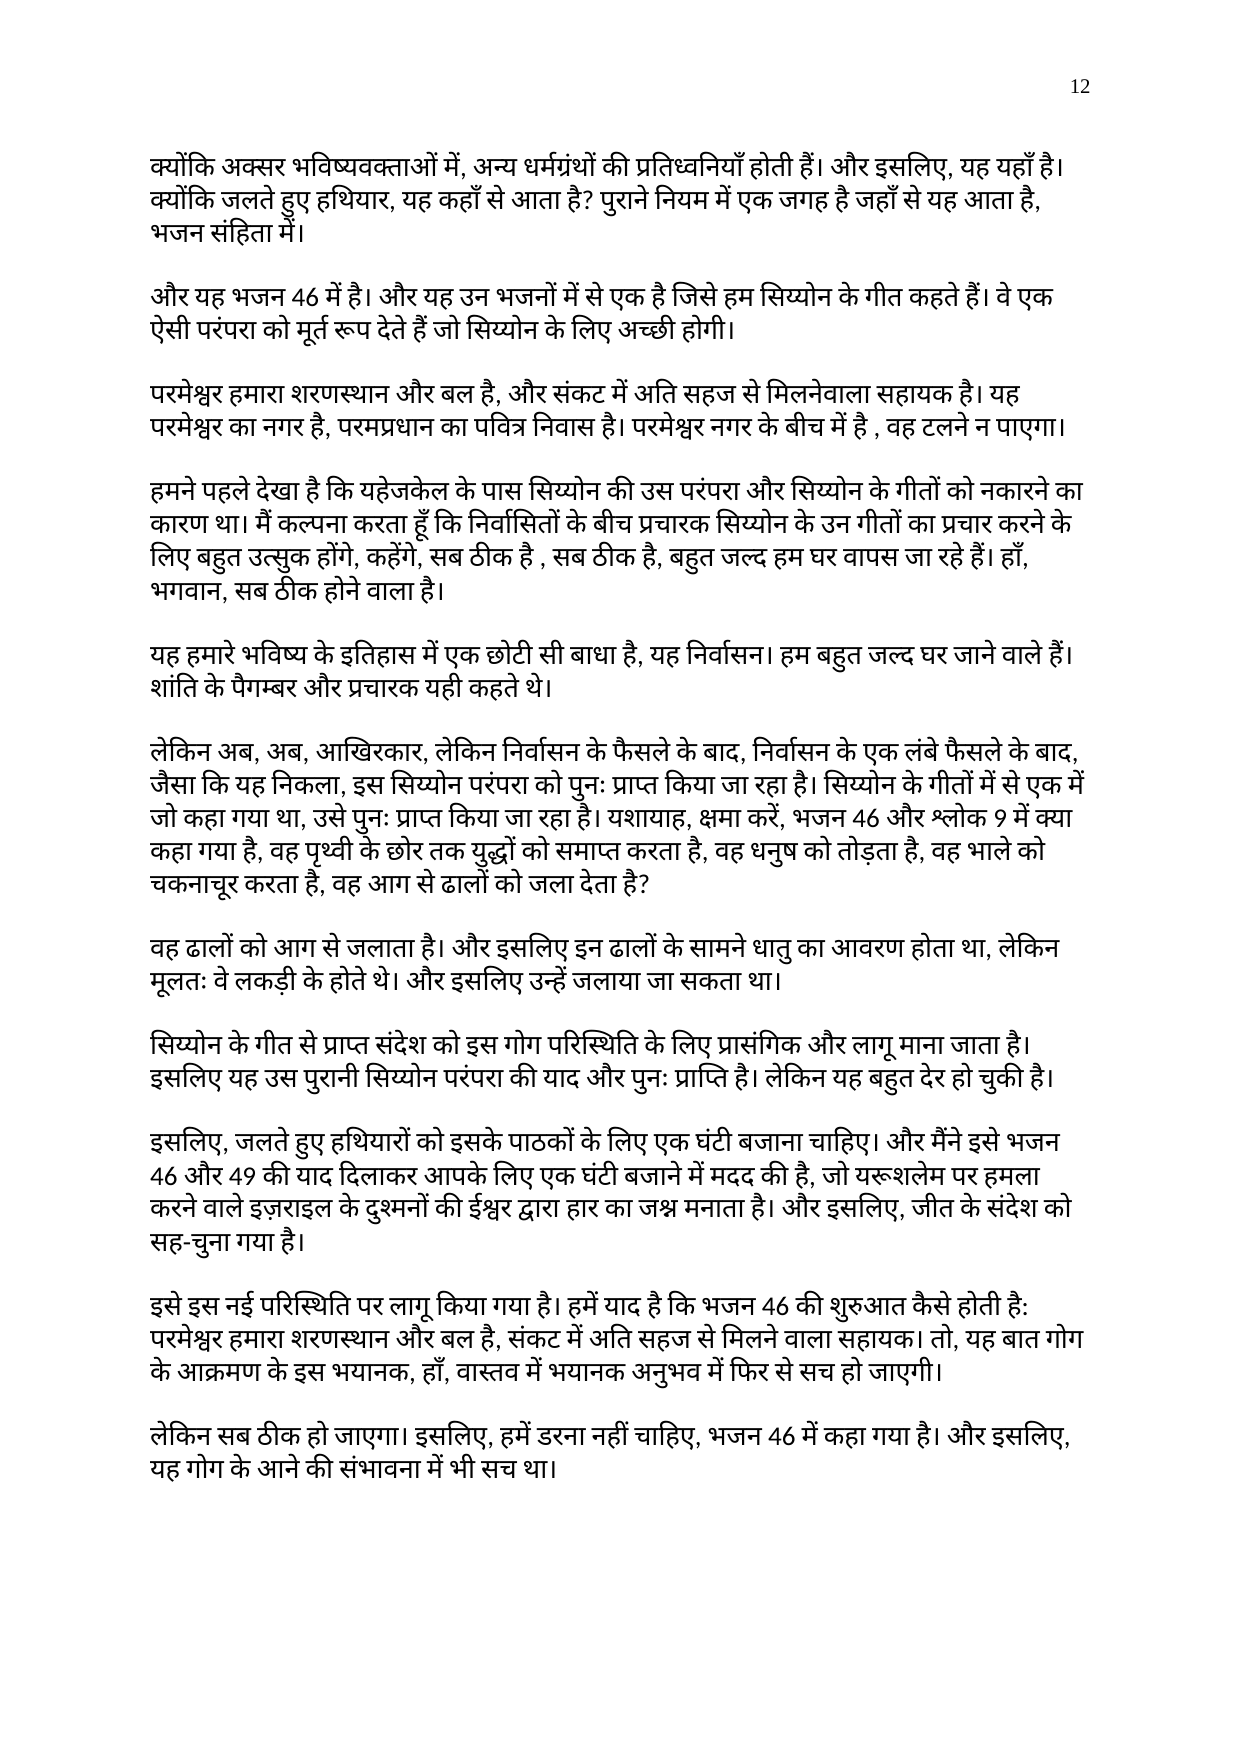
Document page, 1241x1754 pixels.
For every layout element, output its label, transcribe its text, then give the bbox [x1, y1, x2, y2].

text हमने पहले देखा है कि यहेजकेल के पास सिय्योन की उस परंपरा और सिय्योन के गीतों को नकारने का कारण था। मैं कल्पना करता हूँ कि निर्वासितों के बीच प्रचारक सिय्योन के उन गीतों का प्रचार करने के लिए बहुत उत्सुक होंगे, कहेंगे, सब ठीक है , सब ठीक है, बहुत जल्द हम घर वापस जा रहे हैं। हाँ, भगवान, सब ठीक होने वाला है। [150, 474, 1090, 607]
text इसे इस नई परिस्थिति पर लागू किया गया है। हमें याद है कि भजन 46 की शुरुआत कैसे होती है: परमेश्वर हमारा शरणस्थान और बल है, संकट में अति सहज से मिलने वाला सहायक। तो, यह बात गोग के आक्रमण के इस भयानक, हाँ, वास्तव में भयानक अनुभव में फिर से सच हो जाएगी। [150, 1289, 1090, 1388]
text यह हमारे भविष्य के इतिहास में एक छोटी सी बाधा है, यह निर्वासन। हम बहुत जल्द घर जाने वाले हैं। शांति के पैगम्बर और प्रचारक यही कहते थे। [150, 638, 1090, 704]
text परमेश्वर हमारा शरणस्थान और बल है, और संकट में अति सहज से मिलनेवाला सहायक है। यह परमेश्वर का नगर है, परमप्रधान का पवित्र निवास है। परमेश्वर नगर के बीच में है , वह टलने न पाएगा। [150, 377, 1090, 443]
text लेकिन अब, अब, आखिरकार, लेकिन निर्वासन के फैसले के बाद, निर्वासन के एक लंबे फैसले के बाद, जैसा कि यह निकला, इस सिय्योन परंपरा को पुनः प्राप्त किया जा रहा है। सिय्योन के गीतों में से एक में जो कहा गया था, उसे पुनः प्राप्त किया जा रहा है। यशायाह, क्षमा करें, भजन 46 और श्लोक 9 में क्या कहा गया है, वह पृथ्वी के छोर तक युद्धों को समाप्त करता है, वह धनुष को तोड़ता है, वह भाले को चकनाचूर करता है, वह आग से ढालों को जला देता है? [150, 735, 1090, 900]
text लेकिन सब ठीक हो जाएगा। इसलिए, हमें डरना नहीं चाहिए, भजन 46 में कहा गया है। और इसलिए, यह गोग के आने की संभावना में भी सच था। [150, 1419, 1090, 1485]
text सिय्योन के गीत से प्राप्त संदेश को इस गोग परिस्थिति के लिए प्रासंगिक और लागू माना जाता है। इसलिए यह उस पुरानी सिय्योन परंपरा की याद और पुनः प्राप्ति है। लेकिन यह बहुत देर हो चुकी है। [150, 1028, 1090, 1094]
text वह ढालों को आग से जलाता है। और इसलिए इन ढालों के सामने धातु का आवरण होता था, लेकिन मूलतः वे लकड़ी के होते थे। और इसलिए उन्हें जलाया जा सकता था। [150, 931, 1090, 997]
text इसलिए, जलते हुए हथियारों को इसके पाठकों के लिए एक घंटी बजाना चाहिए। और मैंने इसे भजन 46 और 49 की याद दिलाकर आपके लिए एक घंटी बजाने में मदद की है, जो यरूशलेम पर हमला करने वाले इज़राइल के दुश्मनों की ईश्वर द्वारा हार का जश्न मनाता है। और इसलिए, जीत के संदेश को सह-चुना गया है। [150, 1126, 1090, 1258]
text क्योंकि अक्सर भविष्यवक्ताओं में, अन्य धर्मग्रंथों की प्रतिध्वनियाँ होती हैं। और इसलिए, यह यहाँ है। क्योंकि जलते हुए हथियार, यह कहाँ से आता है? पुराने नियम में एक जगह है जहाँ से यह आता है, भजन संहिता में। [150, 150, 1090, 249]
text और यह भजन 46 में है। और यह उन भजनों में से एक है जिसे हम सिय्योन के गीत कहते हैं। वे एक ऐसी परंपरा को मूर्त रूप देते हैं जो सिय्योन के लिए अच्छी होगी। [150, 280, 1090, 346]
